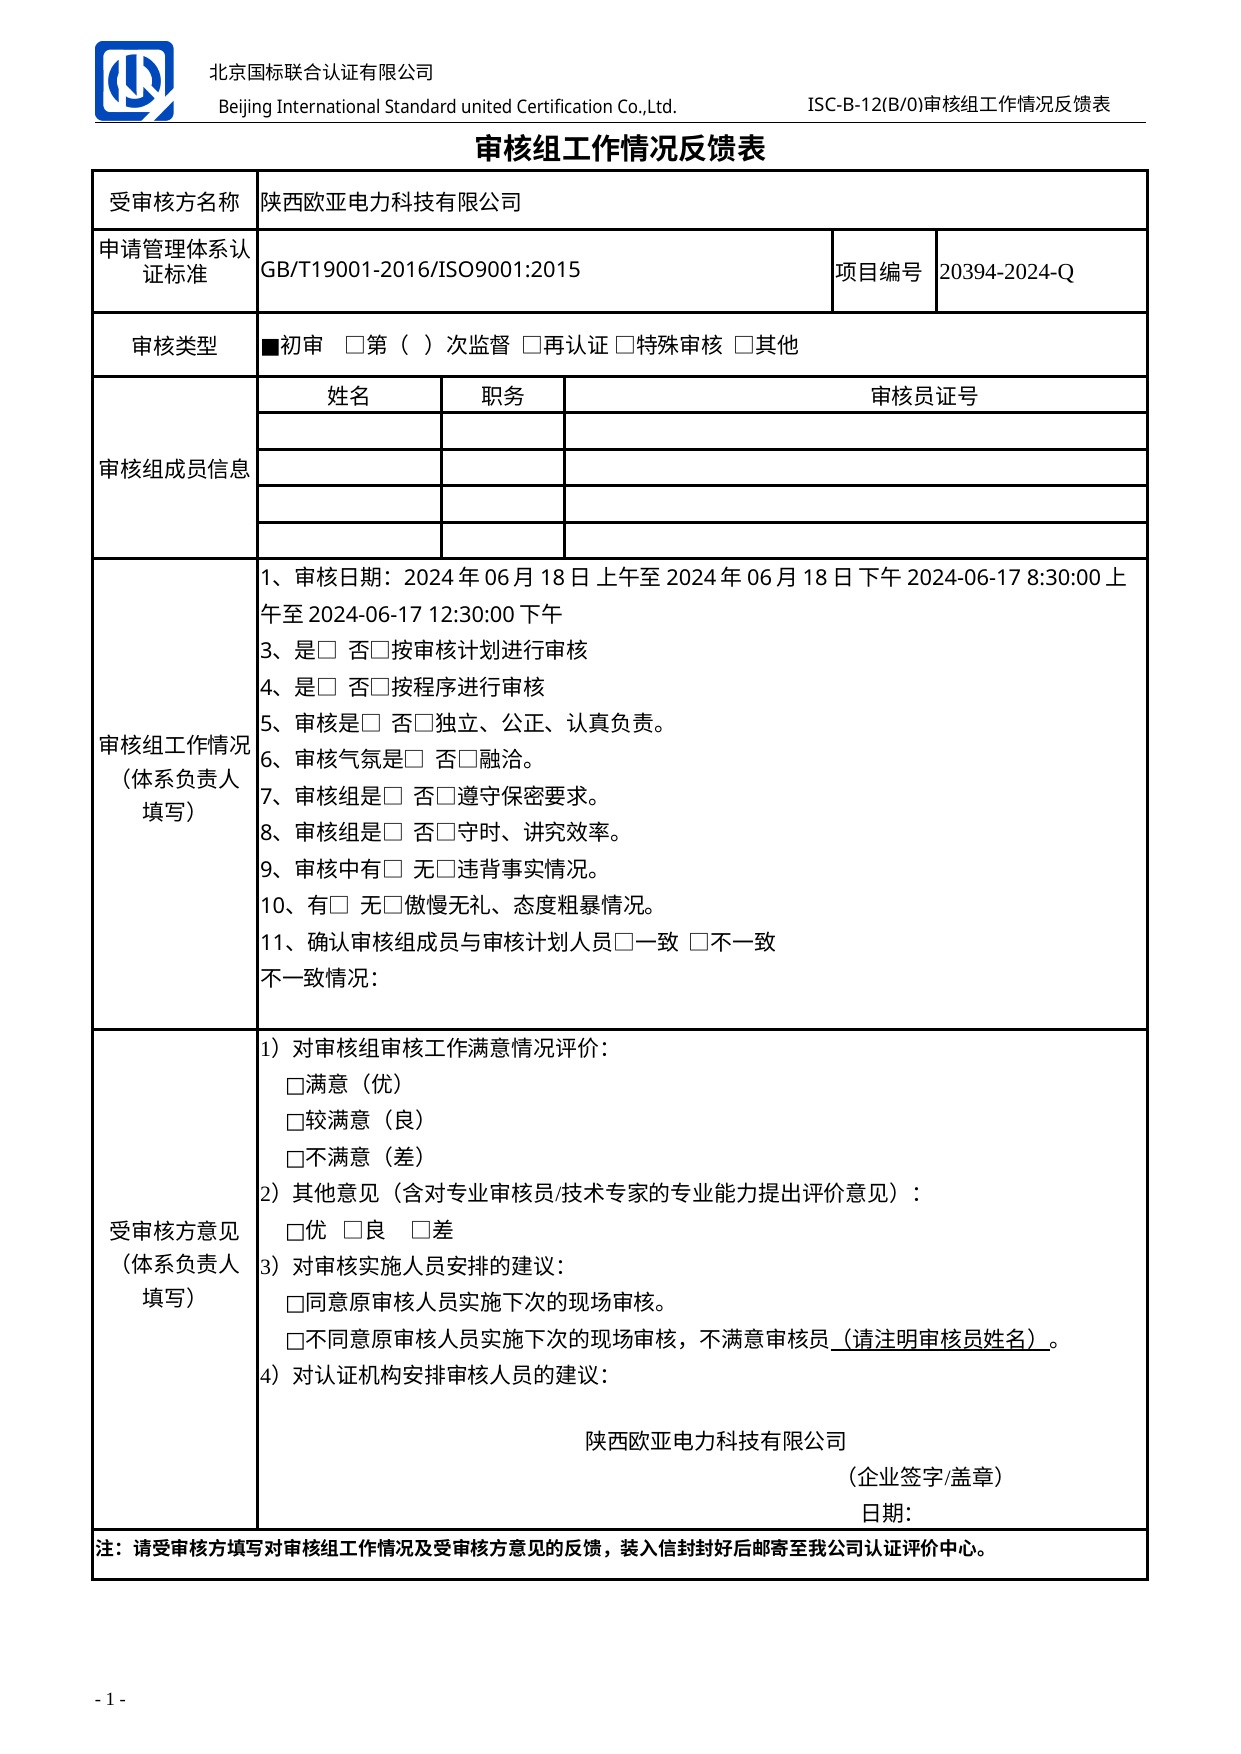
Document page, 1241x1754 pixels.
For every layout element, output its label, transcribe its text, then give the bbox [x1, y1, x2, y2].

table_cell [259, 414, 440, 448]
table_cell 审核类型 [94, 314, 256, 375]
picture [95, 41, 174, 121]
table_cell [566, 414, 1146, 448]
table_cell 1）对审核组审核工作满意情况评价： □满意（优） □较满意（良） □不满意（差） 2）其他意见（含对专业审核员/技术专家的专业能力提出评价意见）： □优 □良 □差 3）对审核实施人员安排的建议： □同意原审核人员实施下次的现场审核。 □不同意原审核人员实施下次的现场审核，不满意审核员（请注明审核员姓名）。 4）对认证机构安排审核人员的建议： 陕西欧亚电力科技有限公司 （企业签字/盖章） 日期： [259, 1031, 1146, 1528]
table_cell [443, 487, 563, 521]
table_cell 受审核方意见（体系负责人 填写） [94, 1031, 256, 1528]
table_cell 职务 [443, 378, 563, 411]
table_cell [259, 451, 440, 484]
table_cell 项目编号 [834, 231, 935, 311]
table_cell [443, 524, 563, 557]
table_cell 1、审核日期：2024年06月18日 上午至2024年06月18日 下午2024-06-17 8:30:00上午至2024-06-17 12:30:00下午 3、是□ 否□按审核计划进行审核 4、是□ 否□按程序进行审核 5、审核是□ 否□独立、公正、认真负责。 6、审核气氛是□ 否□融洽。 7、审核组是□ 否□遵守保密要求。 8、审核组是□ 否□守时、讲究效率。 9、审核中有□ 无□违背事实情况。 10、有□ 无□傲慢无礼、态度粗暴情况。 11、确认审核组成员与审核计划人员□一致 □不一致 不一致情况： [259, 560, 1146, 1027]
table_header 陕西欧亚电力科技有限公司 [259, 172, 1146, 228]
table_cell 审核组工作情况（体系负责人 填写） [94, 560, 256, 1027]
table_cell GB/T19001-2016/ISO9001:2015 [259, 231, 831, 311]
table_cell [566, 487, 1146, 521]
table_cell [259, 524, 440, 557]
table_cell 审核组成员信息 [94, 378, 256, 557]
table_cell ■初审 □第（ ）次监督 □再认证 □特殊审核 □其他 [259, 314, 1146, 375]
table_cell 姓名 [259, 378, 440, 411]
table_cell [566, 451, 1146, 484]
table_cell [259, 487, 440, 521]
table_cell 注：请受审核方填写对审核组工作情况及受审核方意见的反馈，装入信封封好后邮寄至我公司认证评价中心。 [94, 1531, 1146, 1577]
table_header 受审核方名称 [94, 172, 256, 228]
table_cell [443, 451, 563, 484]
table_cell 申请管理体系认证标准 [94, 231, 256, 311]
table_cell [443, 414, 563, 448]
table_cell 审核员证号 [566, 378, 1146, 411]
table_cell 20394-2024-Q [938, 231, 1146, 311]
table_cell [566, 524, 1146, 557]
text 审核组工作情况反馈表 [94, 123, 1146, 169]
